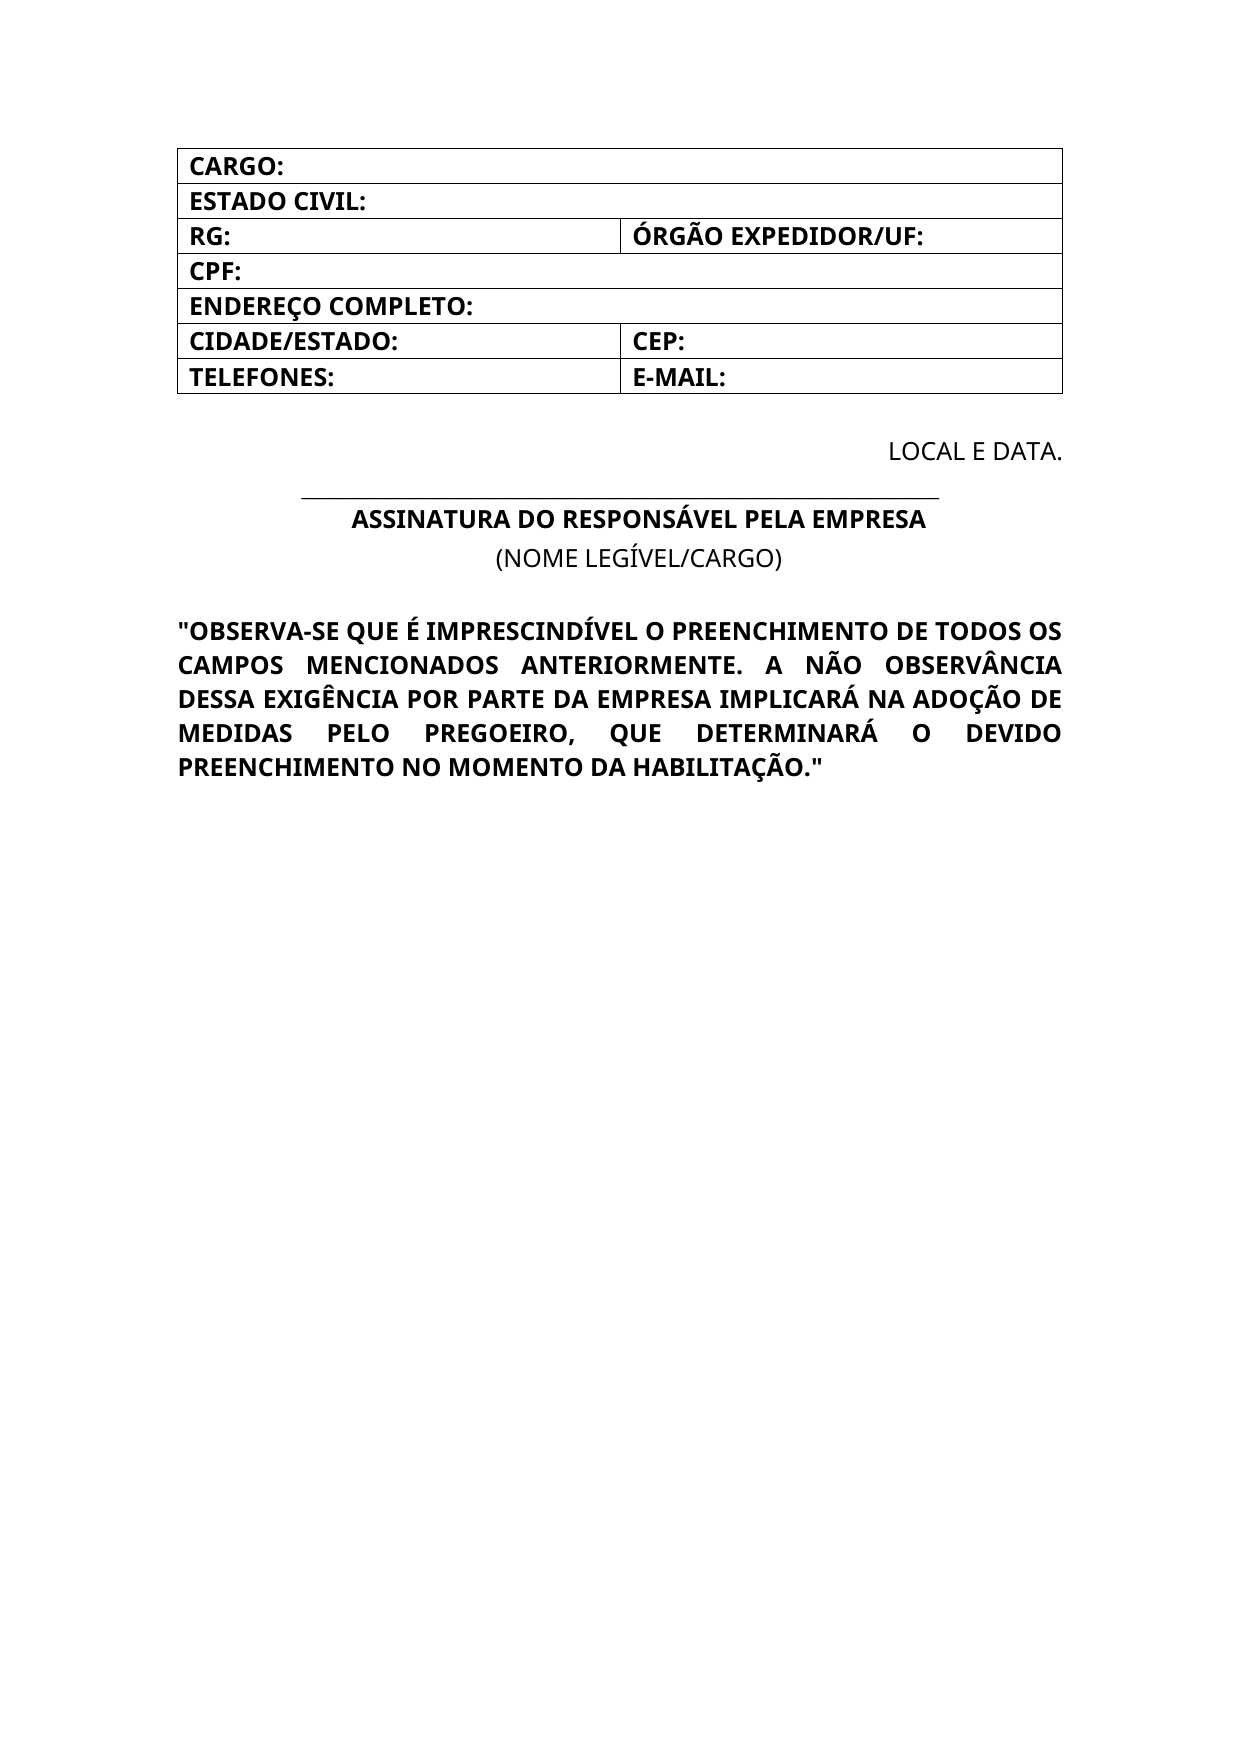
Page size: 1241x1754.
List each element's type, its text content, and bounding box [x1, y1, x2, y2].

text ___________________________________________________ [177, 473, 1063, 501]
text ASSINATURA DO RESPONSÁVEL PELA EMPRESA [177, 501, 1063, 535]
table_cell ESTADO CIVIL: [178, 184, 1062, 218]
table_cell TELEFONES: [178, 359, 620, 393]
table_cell CEP: [621, 324, 1062, 358]
table_cell CARGO: [178, 149, 1062, 183]
text (NOME LEGÍVEL/CARGO) [177, 541, 1063, 574]
table_cell ÓRGÃO EXPEDIDOR/UF: [621, 219, 1062, 253]
table_cell CPF: [178, 254, 1062, 288]
table_cell RG: [178, 219, 620, 253]
text "OBSERVA-SE QUE É IMPRESCINDÍVEL O PREENCHIMENTO DE TODOS OS CAMPOS MENCIONADOS ANTERIORMENTE. A NÃO OBSERVÂNCIA DESSA EXIGÊNCIA POR PARTE DA EMPRESA IMPLICARÁ NA ADOÇÃO DE MEDIDAS PELO PREGOEIRO, QUE DETERMINARÁ O DEVIDO PREENCHIMENTO NO MOMENTO DA HABILITAÇÃO." [177, 614, 1063, 784]
table_cell ENDEREÇO COMPLETO: [178, 289, 1062, 323]
table_cell CIDADE/ESTADO: [178, 324, 620, 358]
table_cell E-MAIL: [621, 359, 1062, 393]
text LOCAL E DATA. [177, 433, 1063, 467]
